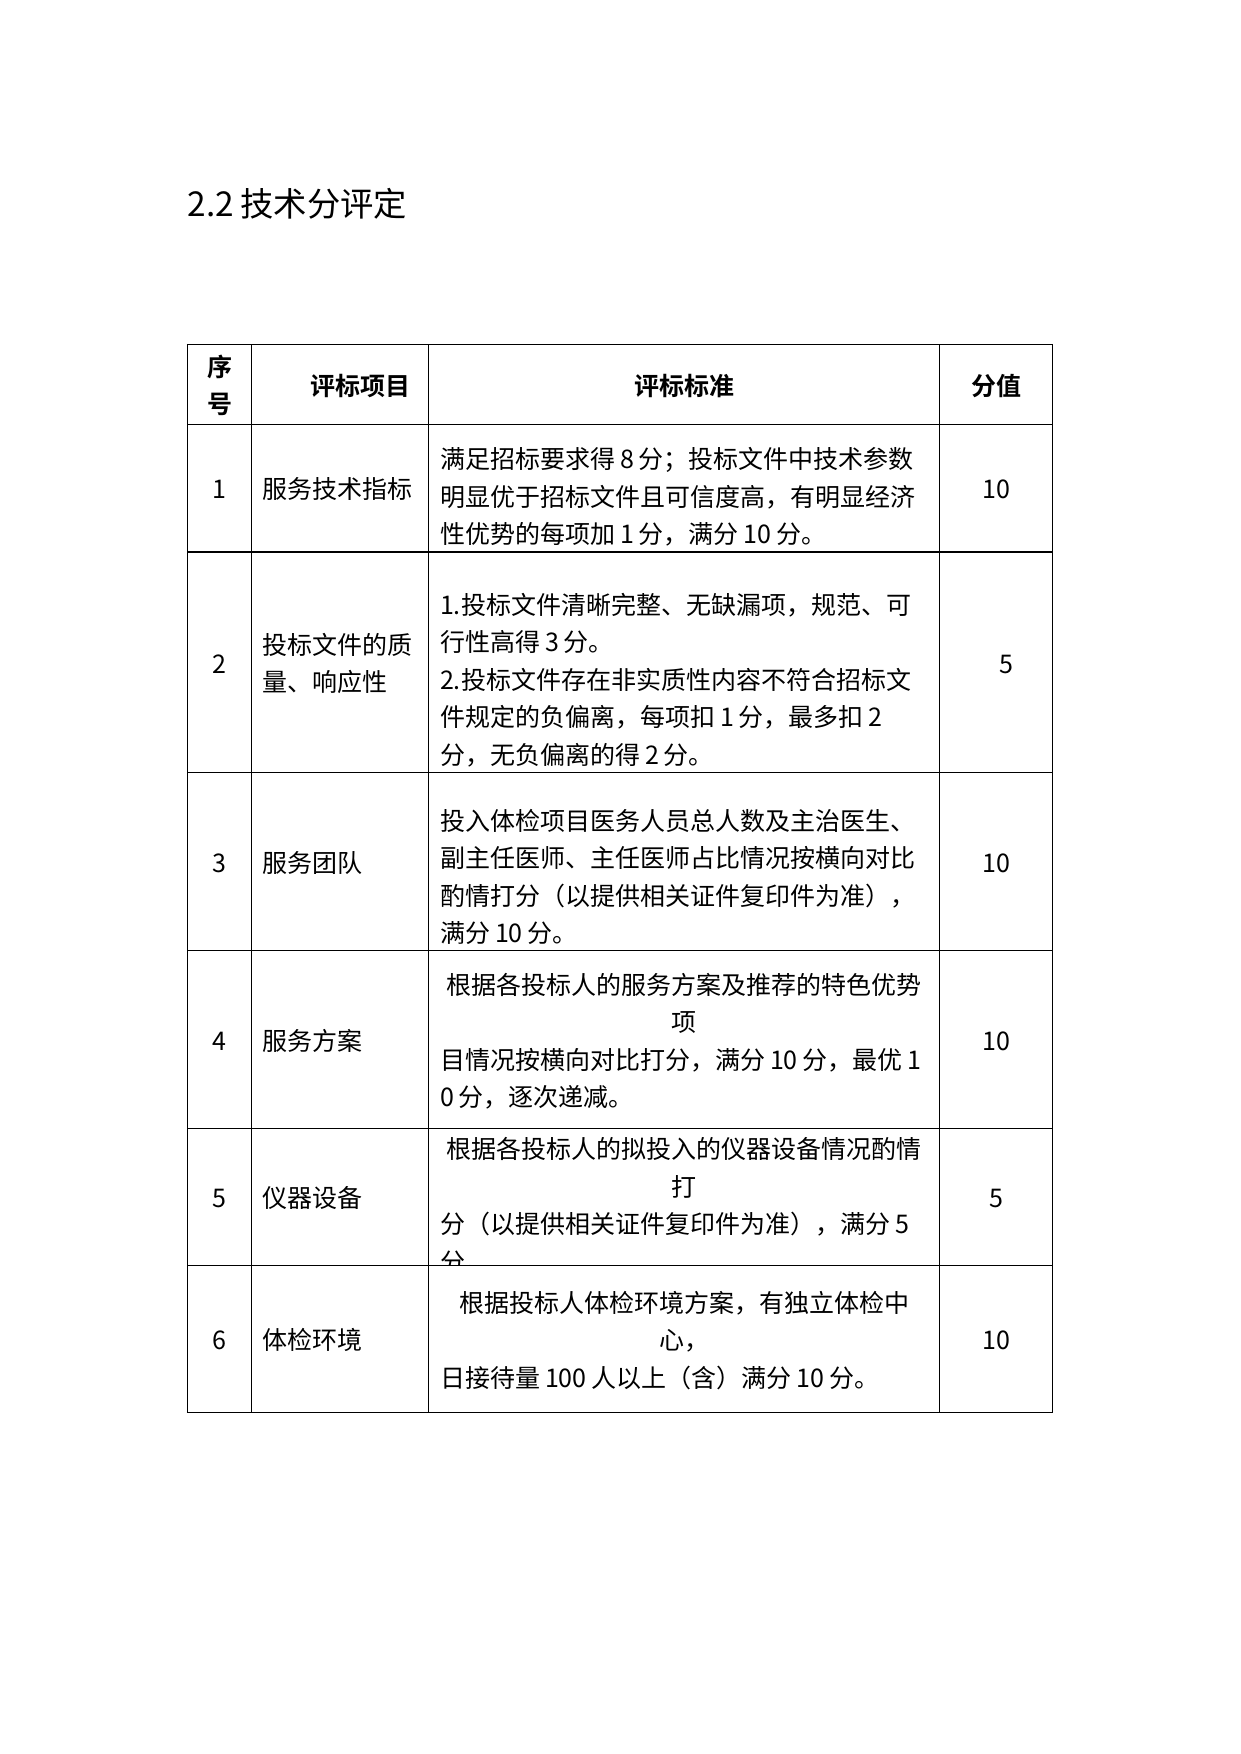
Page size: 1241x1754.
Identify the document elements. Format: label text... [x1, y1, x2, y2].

table_cell 1 [188, 425, 251, 551]
table_cell 2 [188, 553, 251, 772]
text 2.2技术分评定 [187, 164, 1053, 239]
table_cell 10 [940, 951, 1052, 1128]
table_cell 服务技术指标 [252, 425, 428, 551]
table_cell 4 [188, 951, 251, 1128]
table_cell 10 [940, 773, 1052, 950]
table_header 评标项目 [252, 345, 428, 424]
table_cell 根据投标人体检环境方案，有独立体检中心， 日接待量100人以上（含）满分10分。 [429, 1266, 939, 1412]
table_cell 服务团队 [252, 773, 428, 950]
table_cell 投标文件的质量、响应性 [252, 553, 428, 772]
table_header 评标标准 [429, 345, 939, 424]
table_cell 满足招标要求得8分；投标文件中技术参数明显优于招标文件且可信度高，有明显经济性优势的每项加1分，满分10分。 [429, 425, 939, 551]
table_cell 服务方案 [252, 951, 428, 1128]
table_cell 5 [940, 553, 1052, 772]
table_cell 10 [940, 425, 1052, 551]
table_cell 投入体检项目医务人员总人数及主治医生、副主任医师、主任医师占比情况按横向对比酌情打分（以提供相关证件复印件为准），满分10分。 [429, 773, 939, 950]
table_cell 体检环境 [252, 1266, 428, 1412]
table_cell 根据各投标人的拟投入的仪器设备情况酌情打 分（以提供相关证件复印件为准），满分5分。 [429, 1129, 939, 1265]
table_cell 根据各投标人的服务方案及推荐的特色优势项 目情况按横向对比打分，满分10分，最优10分，逐次递减。 [429, 951, 939, 1128]
table_cell 1.投标文件清晰完整、无缺漏项，规范、可行性高得3分。 2.投标文件存在非实质性内容不符合招标文件规定的负偏离，每项扣1分，最多扣2分，无负偏离的得2分。 [429, 553, 939, 772]
table_cell 10 [940, 1266, 1052, 1412]
table_cell 仪器设备 [252, 1129, 428, 1265]
table_cell 3 [188, 773, 251, 950]
table_cell 5 [188, 1129, 251, 1265]
table_header 分值 [940, 345, 1052, 424]
table_cell 5 [940, 1129, 1052, 1265]
table_header 序号 [188, 345, 251, 424]
table_cell 6 [188, 1266, 251, 1412]
